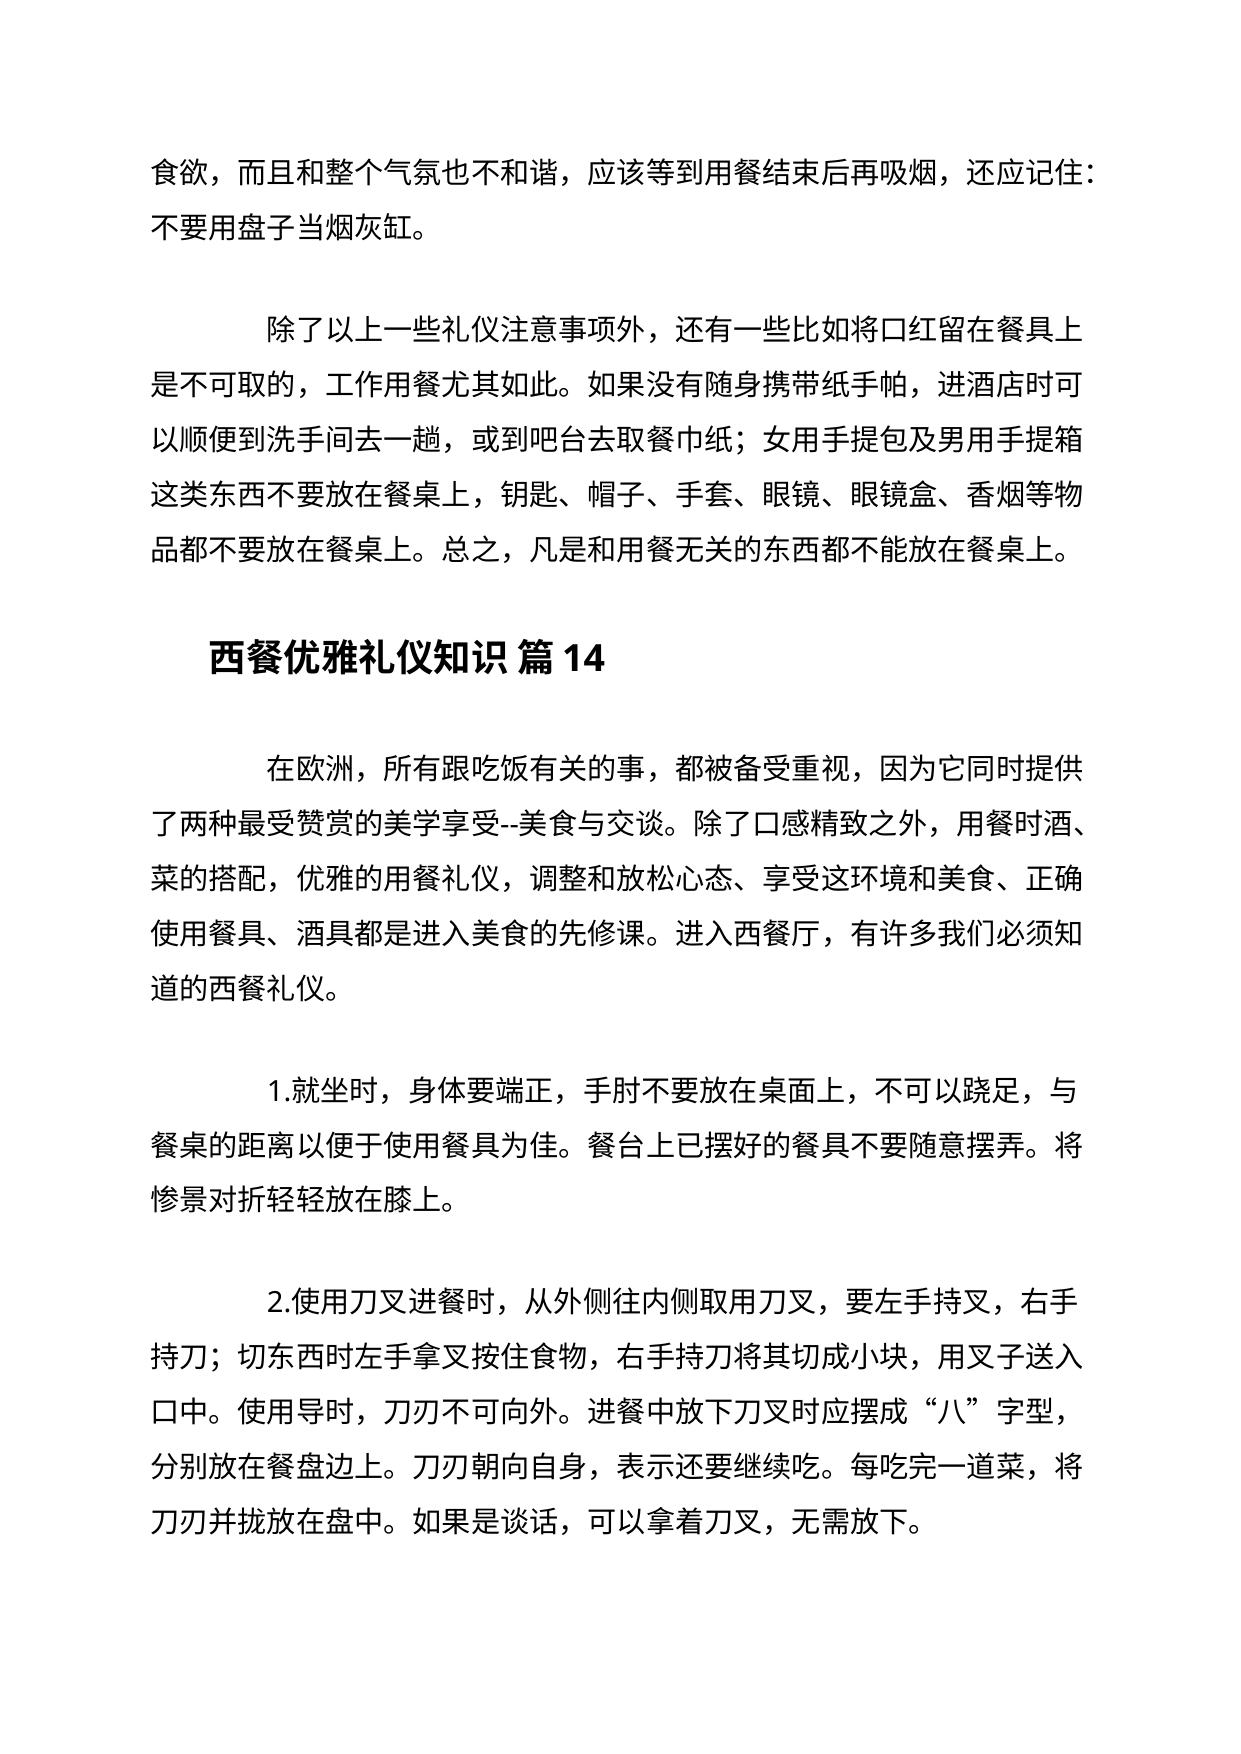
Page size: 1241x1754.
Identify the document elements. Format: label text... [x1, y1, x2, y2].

text 1.就坐时，身体要端正，手肘不要放在桌面上，不可以跷足，与餐桌的距离以便于使用餐具为佳。餐台上已摆好的餐具不要随意摆弄。将惨景对折轻轻放在膝上。 [150, 1067, 1090, 1219]
text 在欧洲，所有跟吃饭有关的事，都被备受重视，因为它同时提供了两种最受赞赏的美学享受--美食与交谈。除了口感精致之外，用餐时酒、菜的搭配，优雅的用餐礼仪，调整和放松心态、享受这环境和美食、正确使用餐具、酒具都是进入美食的先修课。进入西餐厅，有许多我们必须知道的西餐礼仪。 [150, 746, 1090, 1008]
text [150, 150, 1090, 247]
text 2.使用刀叉进餐时，从外侧往内侧取用刀叉，要左手持叉，右手持刀；切东西时左手拿叉按住食物，右手持刀将其切成小块，用叉子送入口中。使用导时，刀刃不可向外。进餐中放下刀叉时应摆成“八”字型，分别放在餐盘边上。刀刃朝向自身，表示还要继续吃。每吃完一道菜，将刀刃并拢放在盘中。如果是谈话，可以拿着刀叉，无需放下。 [150, 1279, 1090, 1541]
text 除了以上一些礼仪注意事项外，还有一些比如将口红留在餐具上是不可取的，工作用餐尤其如此。如果没有随身携带纸手帕，进酒店时可以顺便到洗手间去一趟，或到吧台去取餐巾纸；女用手提包及男用手提箱这类东西不要放在餐桌上，钥匙、帽子、手套、眼镜、眼镜盒、香烟等物品都不要放在餐桌上。总之，凡是和用餐无关的东西都不能放在餐桌上。 [150, 307, 1090, 568]
text 西餐优雅礼仪知识 篇14 [150, 628, 1090, 682]
